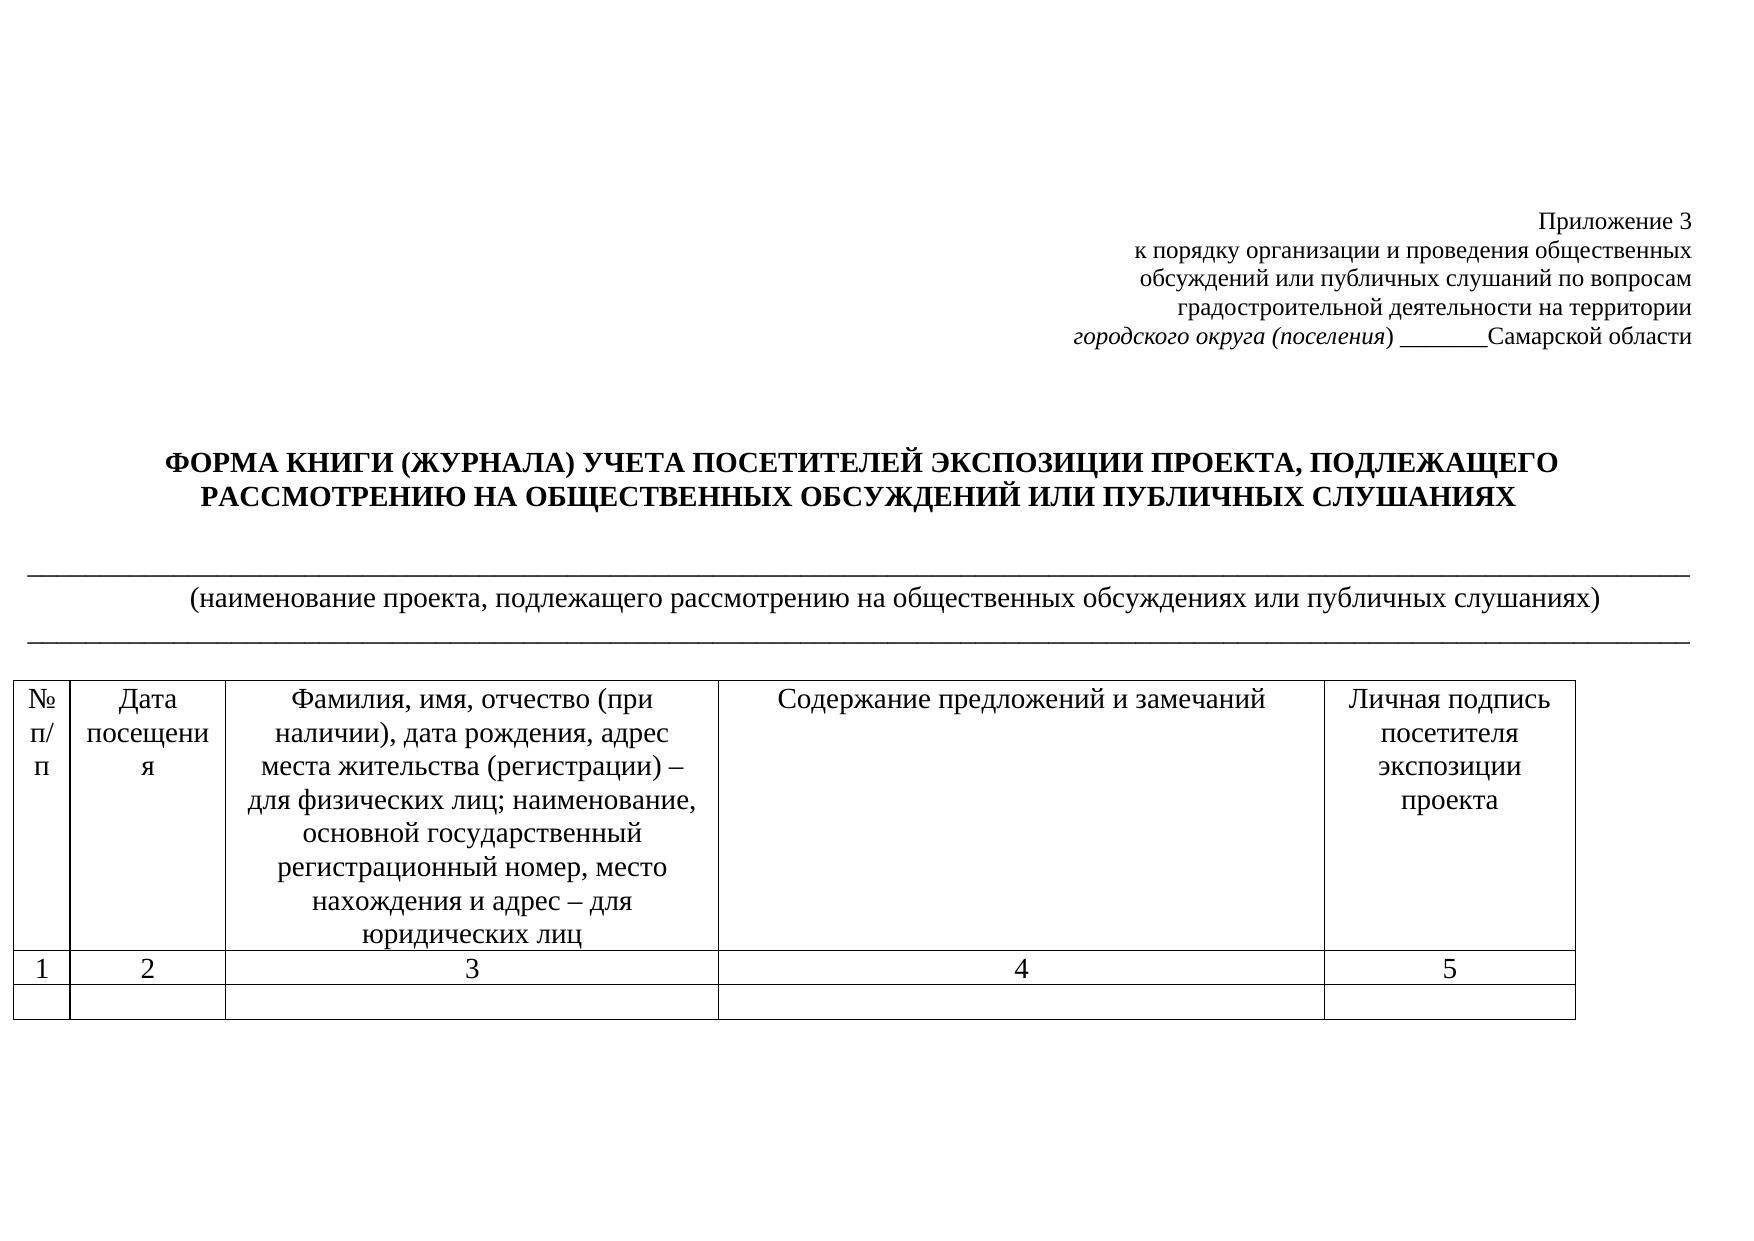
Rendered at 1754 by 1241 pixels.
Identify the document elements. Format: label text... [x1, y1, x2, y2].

table_cell [719, 985, 1324, 1019]
text __________________________________________________________________________________________________________________ [25, 613, 1692, 647]
table_header Личная подпись посетителя экспозиции проекта [1325, 681, 1575, 950]
text к порядку организации и проведения общественных [25, 235, 1692, 263]
table_cell [71, 985, 225, 1019]
table_header № п/п [14, 681, 69, 950]
table_cell 2 [71, 951, 225, 984]
text ФОРМА КНИГИ (ЖУРНАЛА) УЧЕТА ПОСЕТИТЕЛЕЙ ЭКСПОЗИЦИИ ПРОЕКТА, ПОДЛЕЖАЩЕГО РАССМОТРЕНИЮ НА ОБЩЕСТВЕННЫХ ОБСУЖДЕНИЙ ИЛИ ПУБЛИЧНЫХ СЛУШАНИЯХ [25, 446, 1692, 513]
table_cell 4 [719, 951, 1324, 984]
table_cell 3 [226, 951, 718, 984]
text градостроительной деятельности на территории [25, 292, 1692, 321]
text городского округа (поселения) _______Самарской области [25, 321, 1692, 350]
text __________________________________________________________________________________________________________________ (наименование проекта, подлежащего рассмотрению на общественных обсуждениях или публичных слушаниях) [25, 546, 1692, 613]
table_cell [226, 985, 718, 1019]
table_header Фамилия, имя, отчество (при наличии), дата рождения, адрес места жительства (регистрации) – для физических лиц; наименование, основной государственный регистрационный номер, место нахождения и адрес – для юридических лиц [226, 681, 718, 950]
table_header Содержание предложений и замечаний [719, 681, 1324, 950]
table_cell [1325, 985, 1575, 1019]
table_cell [14, 985, 69, 1019]
text Приложение 3 [25, 177, 1692, 235]
table_cell 5 [1325, 951, 1575, 984]
table_cell 1 [14, 951, 69, 984]
table_header Дата посещения [71, 681, 225, 950]
text обсуждений или публичных слушаний по вопросам [25, 263, 1692, 292]
